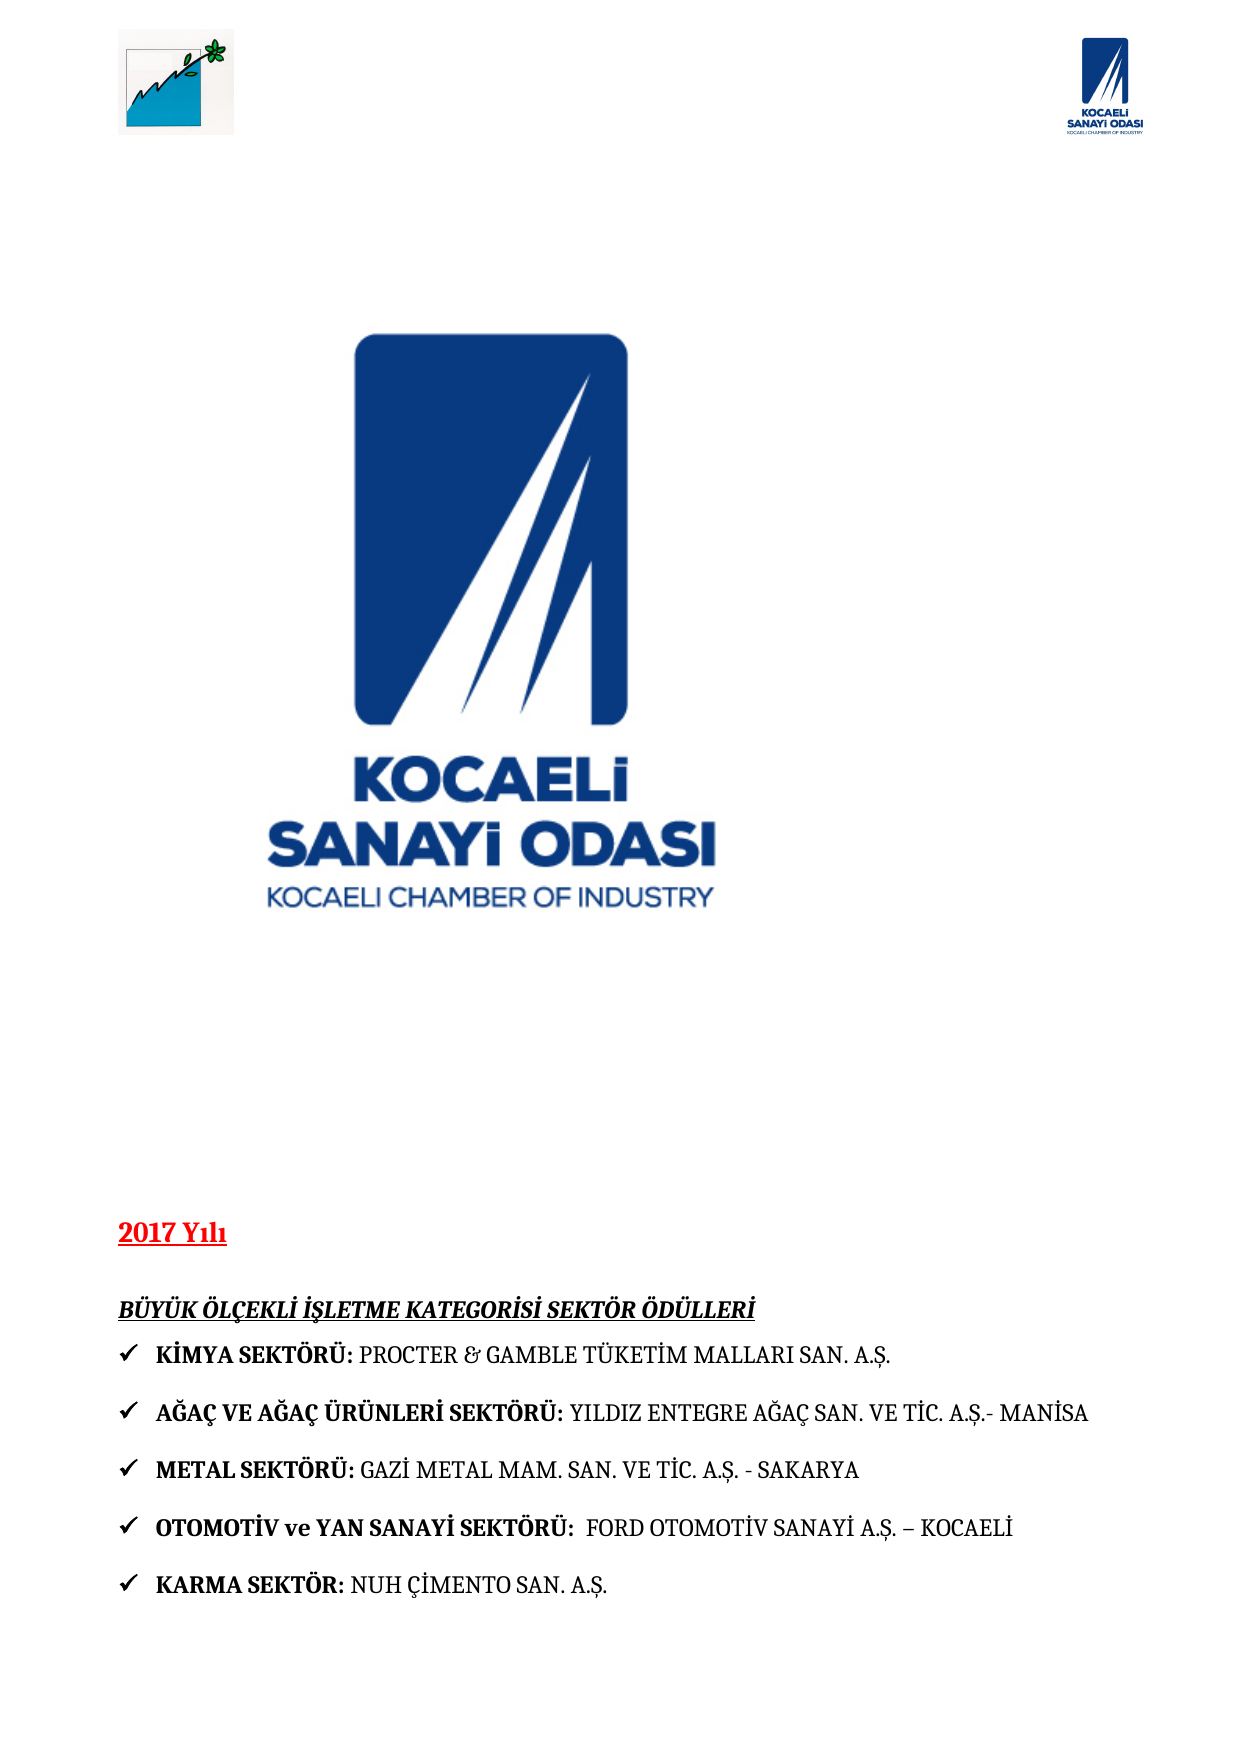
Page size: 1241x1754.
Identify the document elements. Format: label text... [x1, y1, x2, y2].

list AĞAÇ VE AĞAÇ ÜRÜNLERİ SEKTÖRÜ: YILDIZ ENTEGRE AĞAÇ SAN. VE TİC. A.Ş.- MANİSA [118, 1399, 1240, 1427]
list KİMYA SEKTÖRÜ: PROCTER & GAMBLE TÜKETİM MALLARI SAN. A.Ş. [118, 1341, 1240, 1370]
list OTOMOTİV ve YAN SANAYİ SEKTÖRÜ: FORD OTOMOTİV SANAYİ A.Ş. – KOCAELİ [118, 1514, 1240, 1542]
picture [118, 29, 865, 1105]
picture [1062, 35, 1149, 136]
list METAL SEKTÖRÜ: GAZİ METAL MAM. SAN. VE TİC. A.Ş. - SAKARYA [118, 1456, 1240, 1485]
text BÜYÜK ÖLÇEKLİ İŞLETME KATEGORİSİ SEKTÖR ÖDÜLLERİ [118, 1296, 1240, 1324]
text 2017 Yılı [118, 1216, 1240, 1249]
list KARMA SEKTÖR: NUH ÇİMENTO SAN. A.Ş. [118, 1571, 1240, 1600]
